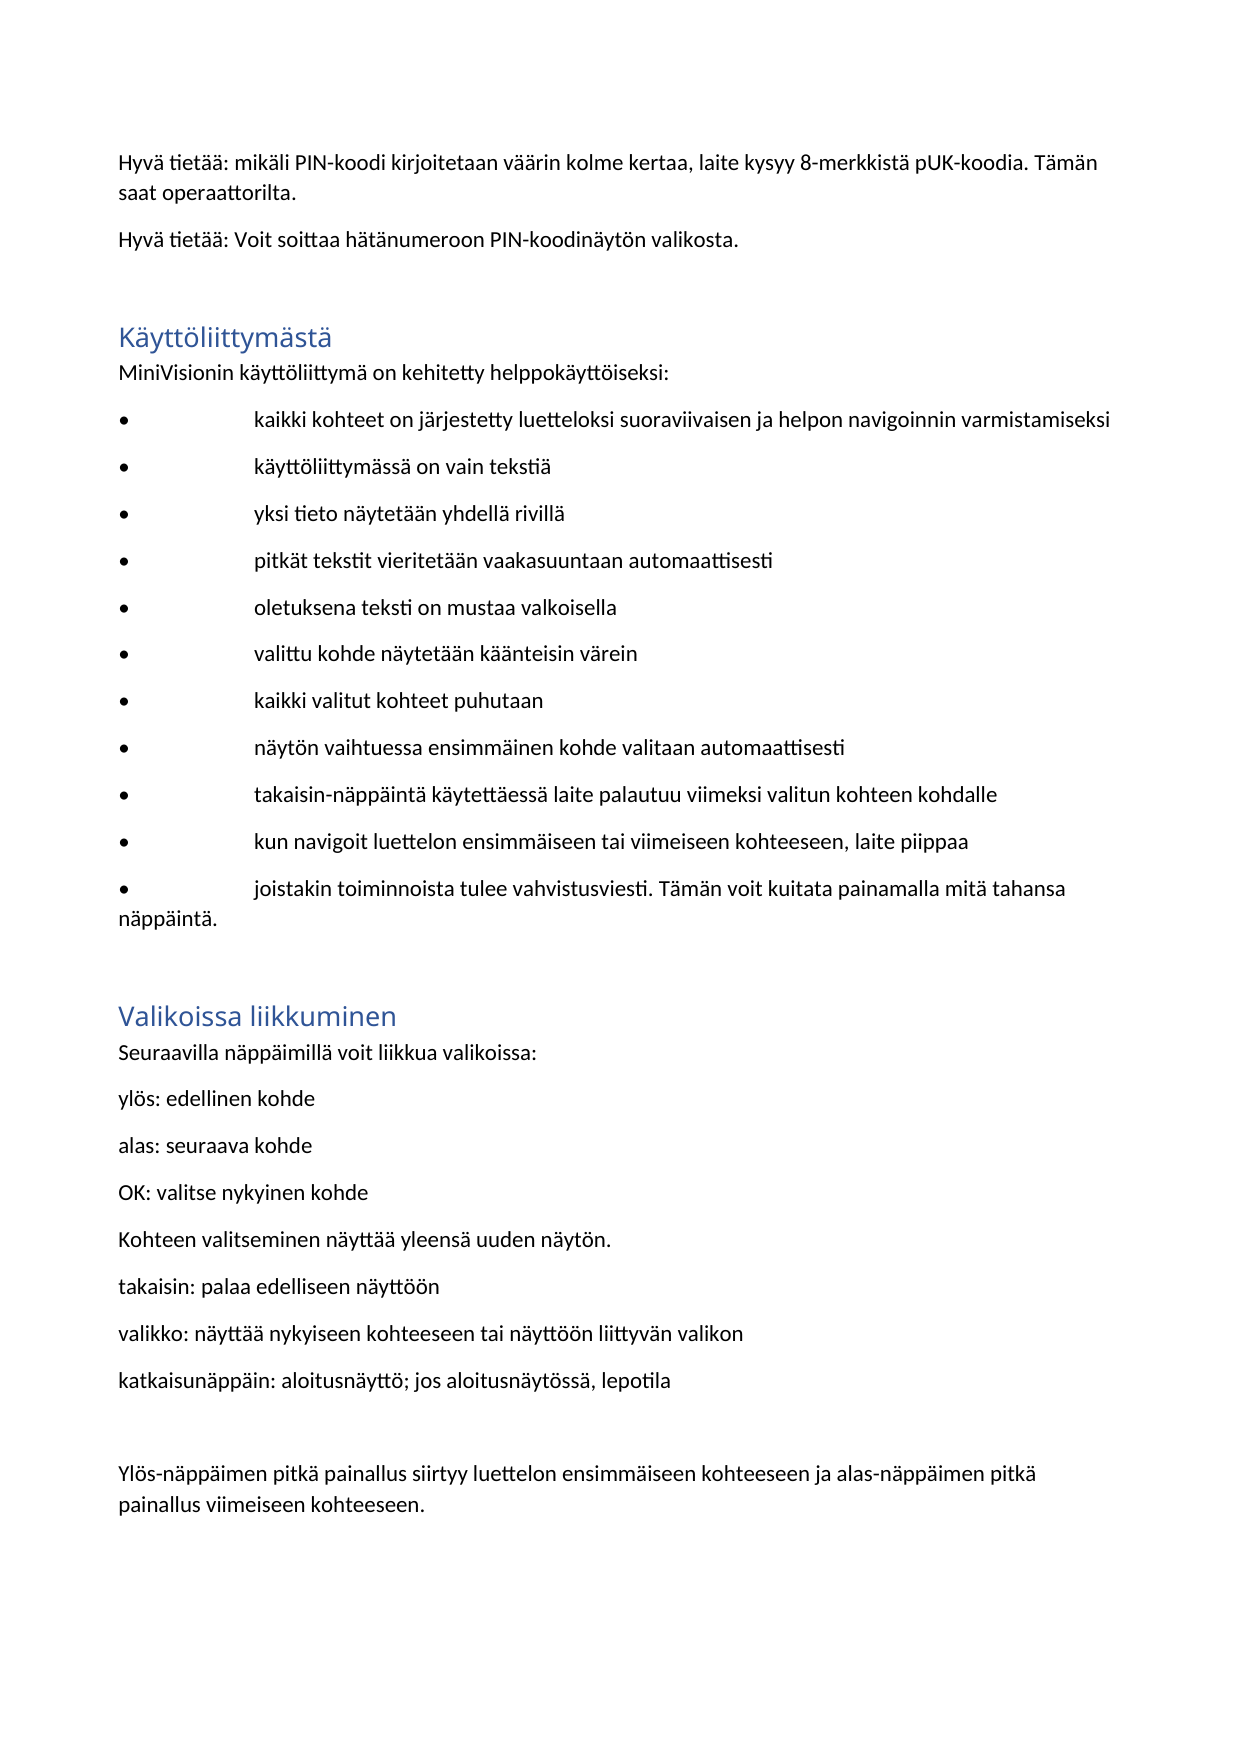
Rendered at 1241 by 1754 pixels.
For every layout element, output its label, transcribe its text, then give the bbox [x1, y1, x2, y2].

text • kaikki kohteet on järjestetty luetteloksi suoraviivaisen ja helpon navigoinnin varmistamiseksi [118, 405, 1122, 433]
subtitle Valikoissa liikkuminen [118, 998, 1122, 1035]
text • valittu kohde näytetään käänteisin värein [118, 639, 1122, 667]
text takaisin: palaa edelliseen näyttöön [118, 1272, 1122, 1300]
text • kaikki valitut kohteet puhutaan [118, 686, 1122, 714]
text OK: valitse nykyinen kohde [118, 1178, 1122, 1206]
text alas: seuraava kohde [118, 1131, 1122, 1159]
text • näytön vaihtuessa ensimmäinen kohde valitaan automaattisesti [118, 733, 1122, 761]
text • käyttöliittymässä on vain tekstiä [118, 452, 1122, 480]
text MiniVisionin käyttöliittymä on kehitetty helppokäyttöiseksi: [118, 358, 1122, 386]
text ylös: edellinen kohde [118, 1084, 1122, 1112]
text Hyvä tietää: Voit soittaa hätänumeroon PIN-koodinäytön valikosta. [118, 225, 1122, 253]
text • yksi tieto näytetään yhdellä rivillä [118, 499, 1122, 527]
subtitle Käyttöliittymästä [118, 318, 1122, 355]
text • oletuksena teksti on mustaa valkoisella [118, 593, 1122, 621]
text • joistakin toiminnoista tulee vahvistusviesti. Tämän voit kuitata painamalla mitä tahansa näppäintä. [118, 874, 1122, 932]
text Hyvä tietää: mikäli PIN-koodi kirjoitetaan väärin kolme kertaa, laite kysyy 8-merkkistä pUK-koodia. Tämän saat operaattorilta. [118, 148, 1122, 206]
text • kun navigoit luettelon ensimmäiseen tai viimeiseen kohteeseen, laite piippaa [118, 827, 1122, 855]
text valikko: näyttää nykyiseen kohteeseen tai näyttöön liittyvän valikon [118, 1319, 1122, 1347]
text Ylös-näppäimen pitkä painallus siirtyy luettelon ensimmäiseen kohteeseen ja alas-näppäimen pitkä painallus viimeiseen kohteeseen. [118, 1459, 1122, 1518]
text katkaisunäppäin: aloitusnäyttö; jos aloitusnäytössä, lepotila [118, 1366, 1122, 1394]
text Kohteen valitseminen näyttää yleensä uuden näytön. [118, 1225, 1122, 1253]
text Seuraavilla näppäimillä voit liikkua valikoissa: [118, 1038, 1122, 1066]
text • takaisin-näppäintä käytettäessä laite palautuu viimeksi valitun kohteen kohdalle [118, 780, 1122, 808]
text • pitkät tekstit vieritetään vaakasuuntaan automaattisesti [118, 546, 1122, 574]
